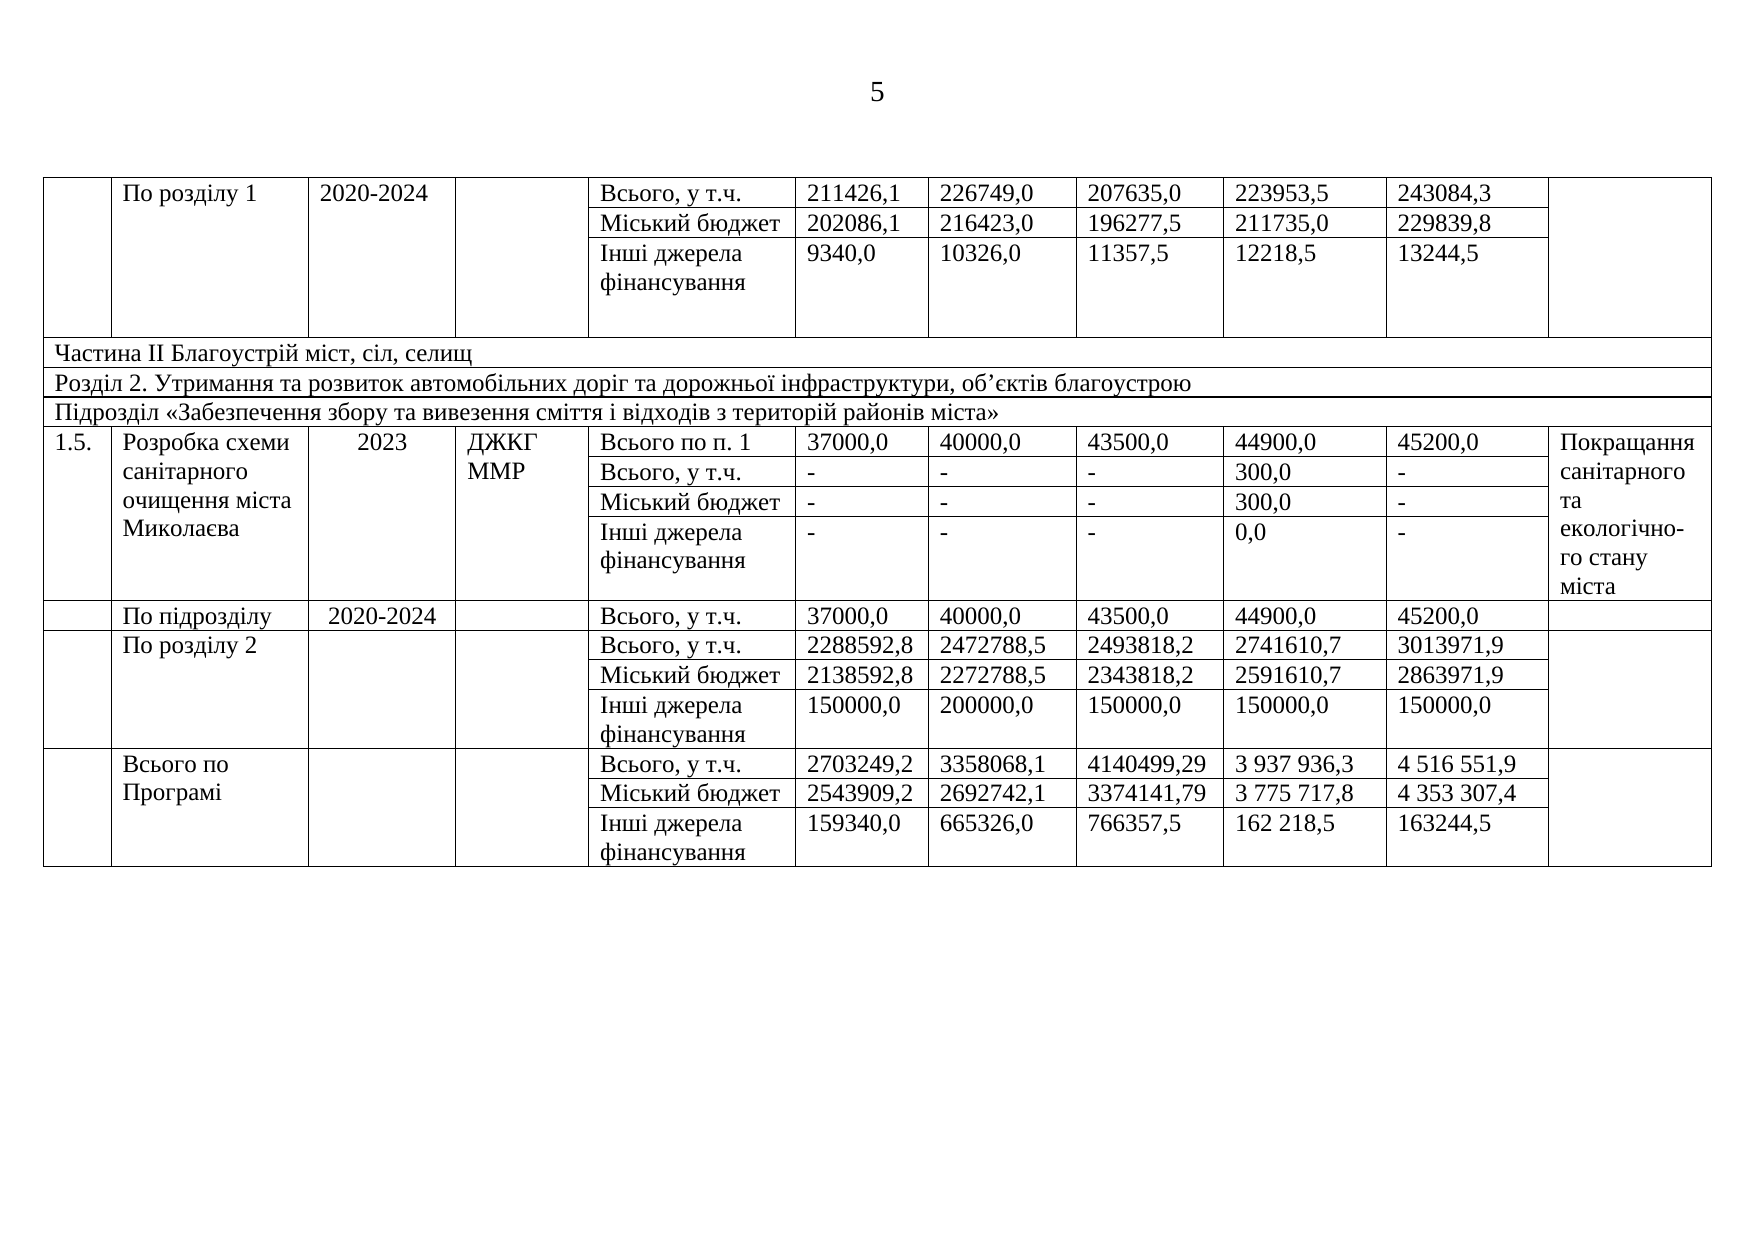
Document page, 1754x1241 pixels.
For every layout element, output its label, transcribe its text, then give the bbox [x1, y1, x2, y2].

table_cell 243084,3 [1387, 178, 1548, 207]
table_cell 150000,0 [1387, 690, 1548, 748]
table_cell 44900,0 [1224, 427, 1386, 456]
table_cell Інші джерела фінансування [589, 808, 795, 866]
table_cell 2023 [309, 427, 455, 600]
table_cell - [929, 517, 1076, 600]
table_cell ДЖКГ ММР [456, 427, 588, 600]
table_cell [456, 178, 588, 337]
table_cell 4 353 307,4 [1387, 779, 1548, 807]
table_cell 150000,0 [1224, 690, 1386, 748]
table_cell [1549, 178, 1711, 337]
table_cell 223953,5 [1224, 178, 1386, 207]
table_cell 207635,0 [1077, 178, 1223, 207]
table_cell Всього, у т.ч. [589, 601, 795, 629]
table_cell 300,0 [1224, 487, 1386, 516]
table_cell - [796, 517, 928, 600]
table_cell По розділу 2 [112, 631, 308, 748]
table_cell [1549, 749, 1711, 866]
table_cell 3358068,1 [929, 749, 1076, 777]
table_cell Всього по Програмі [112, 749, 308, 866]
table_cell 163244,5 [1387, 808, 1548, 866]
table_cell Всього, у т.ч. [589, 457, 795, 486]
table_cell [456, 601, 588, 629]
table_cell По розділу 1 [112, 178, 308, 337]
table_cell - [1077, 457, 1223, 486]
table_cell [44, 631, 111, 748]
table_cell 43500,0 [1077, 601, 1223, 629]
table_cell - [796, 487, 928, 516]
table_cell [456, 749, 588, 866]
table_cell 159340,0 [796, 808, 928, 866]
table_cell Частина ІІ Благоустрій міст, сіл, селищ [44, 338, 1711, 367]
table_cell 3013971,9 [1387, 631, 1548, 659]
table_cell 2863971,9 [1387, 660, 1548, 689]
table_cell 216423,0 [929, 208, 1076, 237]
table_cell 4140499,29 [1077, 749, 1223, 777]
table_cell 2020-2024 [309, 601, 455, 629]
table_cell 196277,5 [1077, 208, 1223, 237]
table_cell 226749,0 [929, 178, 1076, 207]
table_cell 9340,0 [796, 238, 928, 337]
table_cell Інші джерела фінансування [589, 238, 795, 337]
table_cell 211735,0 [1224, 208, 1386, 237]
table_cell [44, 601, 111, 629]
table_cell 2343818,2 [1077, 660, 1223, 689]
table_cell 45200,0 [1387, 427, 1548, 456]
table_cell Підрозділ «Забезпечення збору та вивезення сміття і відходів з територій районів міста» [44, 398, 1711, 426]
table_cell 2741610,7 [1224, 631, 1386, 659]
table_cell Всього по п. 1 [589, 427, 795, 456]
table_cell 4 516 551,9 [1387, 749, 1548, 777]
table_cell 10326,0 [929, 238, 1076, 337]
table_cell 229839,8 [1387, 208, 1548, 237]
table_cell 150000,0 [1077, 690, 1223, 748]
table_cell [1549, 601, 1711, 629]
table_cell 766357,5 [1077, 808, 1223, 866]
table_cell Розробка схеми санітарного очищення міста Миколаєва [112, 427, 308, 600]
table_cell 12218,5 [1224, 238, 1386, 337]
table_cell 150000,0 [796, 690, 928, 748]
table_cell 44900,0 [1224, 601, 1386, 629]
table_cell - [796, 457, 928, 486]
table_cell - [1387, 487, 1548, 516]
table_cell 665326,0 [929, 808, 1076, 866]
table_cell Покращання санітарного та екологічно-го стану міста [1549, 427, 1711, 600]
table_cell - [1387, 517, 1548, 600]
table_cell 3374141,79 [1077, 779, 1223, 807]
table_cell Міський бюджет [589, 208, 795, 237]
table_cell 40000,0 [929, 601, 1076, 629]
table_cell Міський бюджет [589, 487, 795, 516]
table_cell [309, 749, 455, 866]
table_cell Всього, у т.ч. [589, 631, 795, 659]
table_cell Інші джерела фінансування [589, 690, 795, 748]
table_cell 2692742,1 [929, 779, 1076, 807]
table_cell 40000,0 [929, 427, 1076, 456]
table_cell 1.5. [44, 427, 111, 600]
table_cell 200000,0 [929, 690, 1076, 748]
table_cell 202086,1 [796, 208, 928, 237]
table_cell 37000,0 [796, 427, 928, 456]
table_cell 45200,0 [1387, 601, 1548, 629]
table_cell По підрозділу [112, 601, 308, 629]
table_cell - [1387, 457, 1548, 486]
table_cell 43500,0 [1077, 427, 1223, 456]
table_cell [456, 631, 588, 748]
table_cell [309, 631, 455, 748]
table_cell Розділ 2. Утримання та розвиток автомобільних доріг та дорожньої інфраструктури, об’єктів благоустрою [44, 368, 1711, 396]
table_cell - [1077, 517, 1223, 600]
table_cell 3 937 936,3 [1224, 749, 1386, 777]
table_cell Інші джерела фінансування [589, 517, 795, 600]
table_cell 2472788,5 [929, 631, 1076, 659]
table_cell 2493818,2 [1077, 631, 1223, 659]
table_cell - [1077, 487, 1223, 516]
table_cell 2020-2024 [309, 178, 455, 337]
table_cell 300,0 [1224, 457, 1386, 486]
table_cell 211426,1 [796, 178, 928, 207]
table_cell Міський бюджет [589, 660, 795, 689]
table_cell 2591610,7 [1224, 660, 1386, 689]
table_cell 2543909,2 [796, 779, 928, 807]
table_cell 2703249,2 [796, 749, 928, 777]
table_cell [1549, 631, 1711, 748]
table_cell [44, 749, 111, 866]
table_cell 162 218,5 [1224, 808, 1386, 866]
table_cell Всього, у т.ч. [589, 178, 795, 207]
table_cell 3 775 717,8 [1224, 779, 1386, 807]
table_cell Міський бюджет [589, 779, 795, 807]
table_cell 2288592,8 [796, 631, 928, 659]
table_cell 37000,0 [796, 601, 928, 629]
table_cell Всього, у т.ч. [589, 749, 795, 777]
table_cell 2272788,5 [929, 660, 1076, 689]
table_cell - [929, 457, 1076, 486]
table_cell 11357,5 [1077, 238, 1223, 337]
table_cell - [929, 487, 1076, 516]
table_cell 2138592,8 [796, 660, 928, 689]
table_cell [44, 178, 111, 337]
table_cell 13244,5 [1387, 238, 1548, 337]
table_cell 0,0 [1224, 517, 1386, 600]
